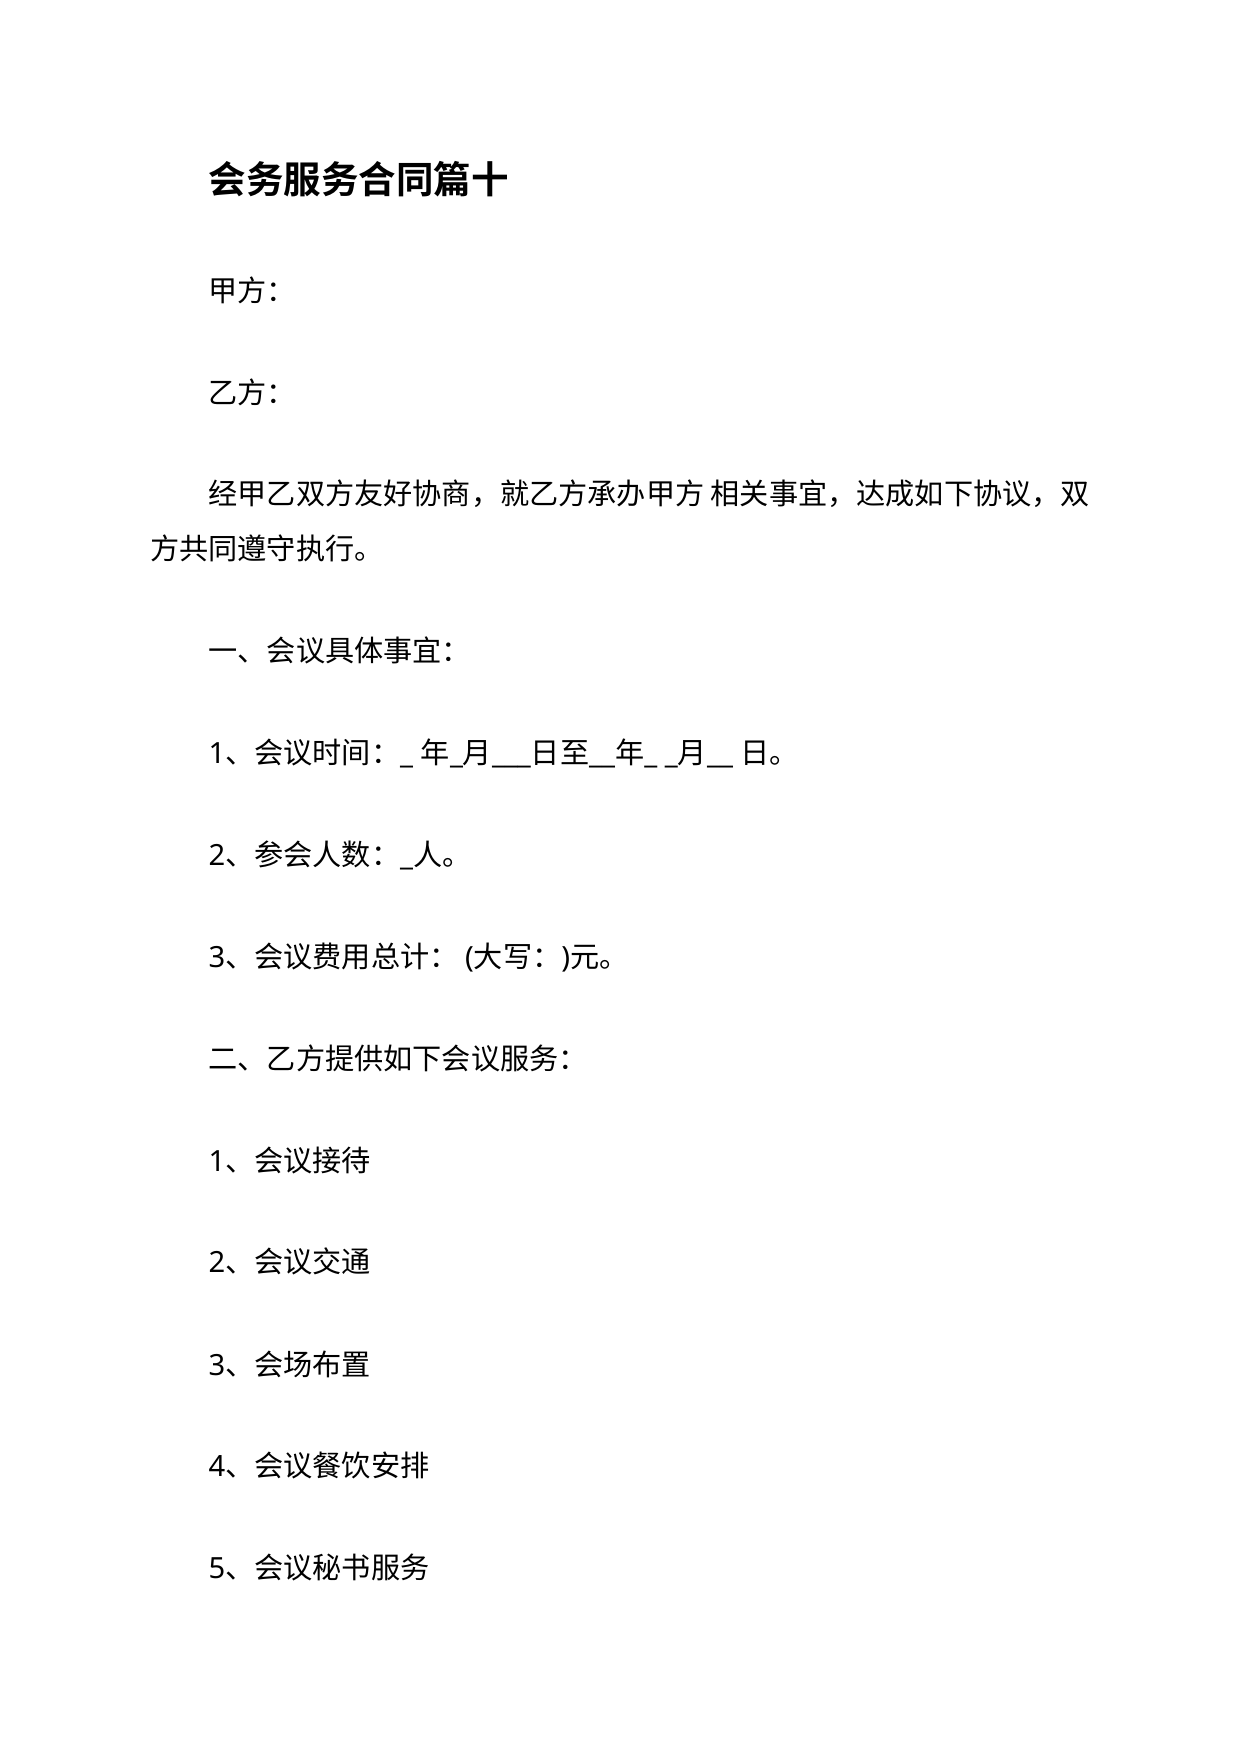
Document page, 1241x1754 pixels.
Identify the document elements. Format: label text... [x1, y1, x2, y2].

text 甲方： [150, 267, 1090, 310]
text 1、会议时间：_ 年_月___日至__年_ _月__ 日。 [150, 729, 1090, 772]
text 3、会议费用总计： (大写：)元。 [150, 933, 1090, 976]
text 4、会议餐饮安排 [150, 1443, 1090, 1485]
text 一、会议具体事宜： [150, 628, 1090, 670]
text 会务服务合同篇十 [150, 150, 1090, 204]
text 2、参会人数：_人。 [150, 831, 1090, 874]
text 1、会议接待 [150, 1137, 1090, 1179]
text 5、会议秘书服务 [150, 1545, 1090, 1587]
text 2、会议交通 [150, 1239, 1090, 1281]
text 二、乙方提供如下会议服务： [150, 1035, 1090, 1078]
text 经甲乙双方友好协商，就乙方承办甲方 相关事宜，达成如下协议，双方共同遵守执行。 [150, 471, 1090, 568]
text 3、会场布置 [150, 1341, 1090, 1383]
text 乙方： [150, 369, 1090, 411]
